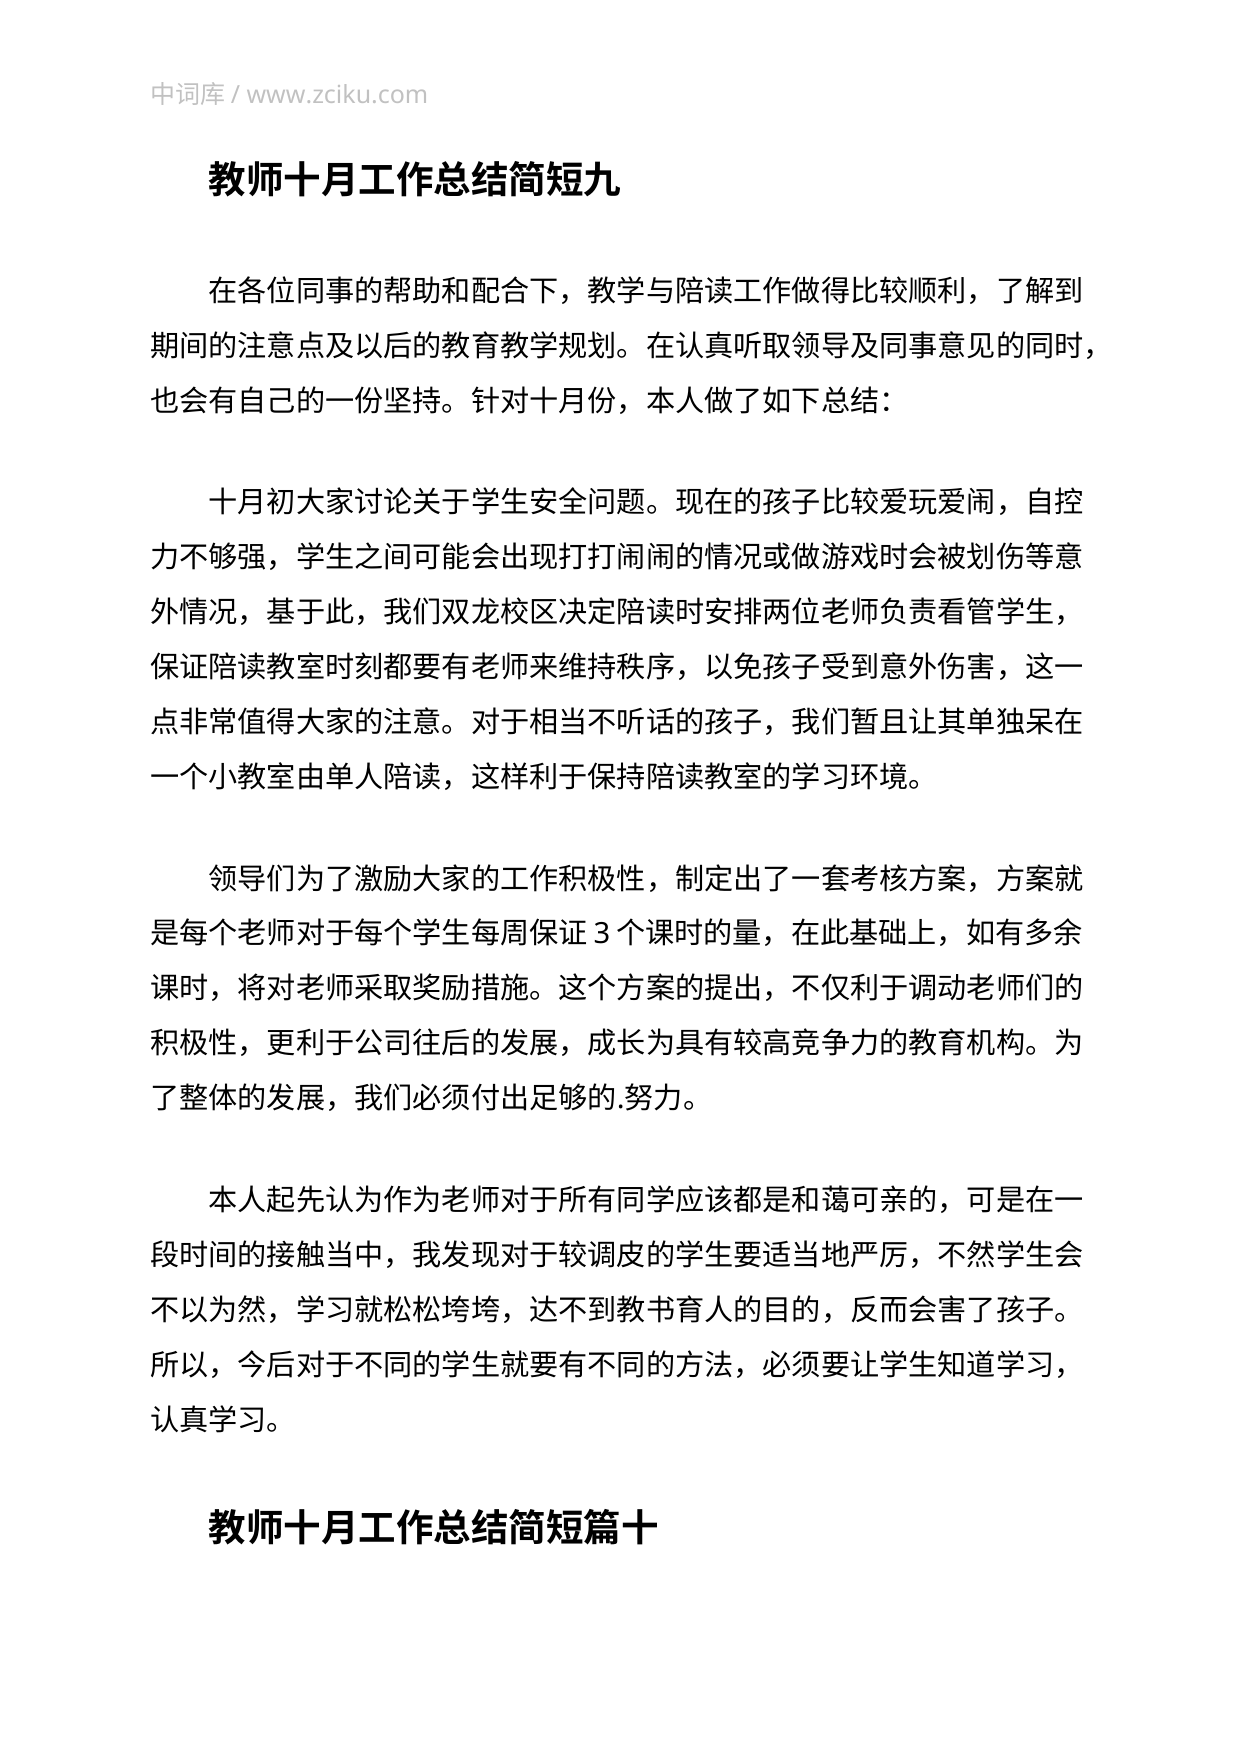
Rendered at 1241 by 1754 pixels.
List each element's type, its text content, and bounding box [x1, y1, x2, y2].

text 十月初大家讨论关于学生安全问题。现在的孩子比较爱玩爱闹，自控力不够强，学生之间可能会出现打打闹闹的情况或做游戏时会被划伤等意外情况，基于此，我们双龙校区决定陪读时安排两位老师负责看管学生，保证陪读教室时刻都要有老师来维持秩序，以免孩子受到意外伤害，这一点非常值得大家的注意。对于相当不听话的孩子，我们暂且让其单独呆在一个小教室由单人陪读，这样利于保持陪读教室的学习环境。 [150, 479, 1090, 796]
text 在各位同事的帮助和配合下，教学与陪读工作做得比较顺利，了解到期间的注意点及以后的教育教学规划。在认真听取领导及同事意见的同时，也会有自己的一份坚持。针对十月份，本人做了如下总结： [150, 267, 1090, 419]
text 教师十月工作总结简短篇十 [150, 1498, 1090, 1552]
text 本人起先认为作为老师对于所有同学应该都是和蔼可亲的，可是在一段时间的接触当中，我发现对于较调皮的学生要适当地严厉，不然学生会不以为然，学习就松松垮垮，达不到教书育人的目的，反而会害了孩子。所以，今后对于不同的学生就要有不同的方法，必须要让学生知道学习，认真学习。 [150, 1177, 1090, 1439]
text 教师十月工作总结简短九 [150, 150, 1090, 204]
text 领导们为了激励大家的工作积极性，制定出了一套考核方案，方案就是每个老师对于每个学生每周保证3个课时的量，在此基础上，如有多余课时，将对老师采取奖励措施。这个方案的提出，不仅利于调动老师们的积极性，更利于公司往后的发展，成长为具有较高竞争力的教育机构。为了整体的发展，我们必须付出足够的.努力。 [150, 855, 1090, 1117]
